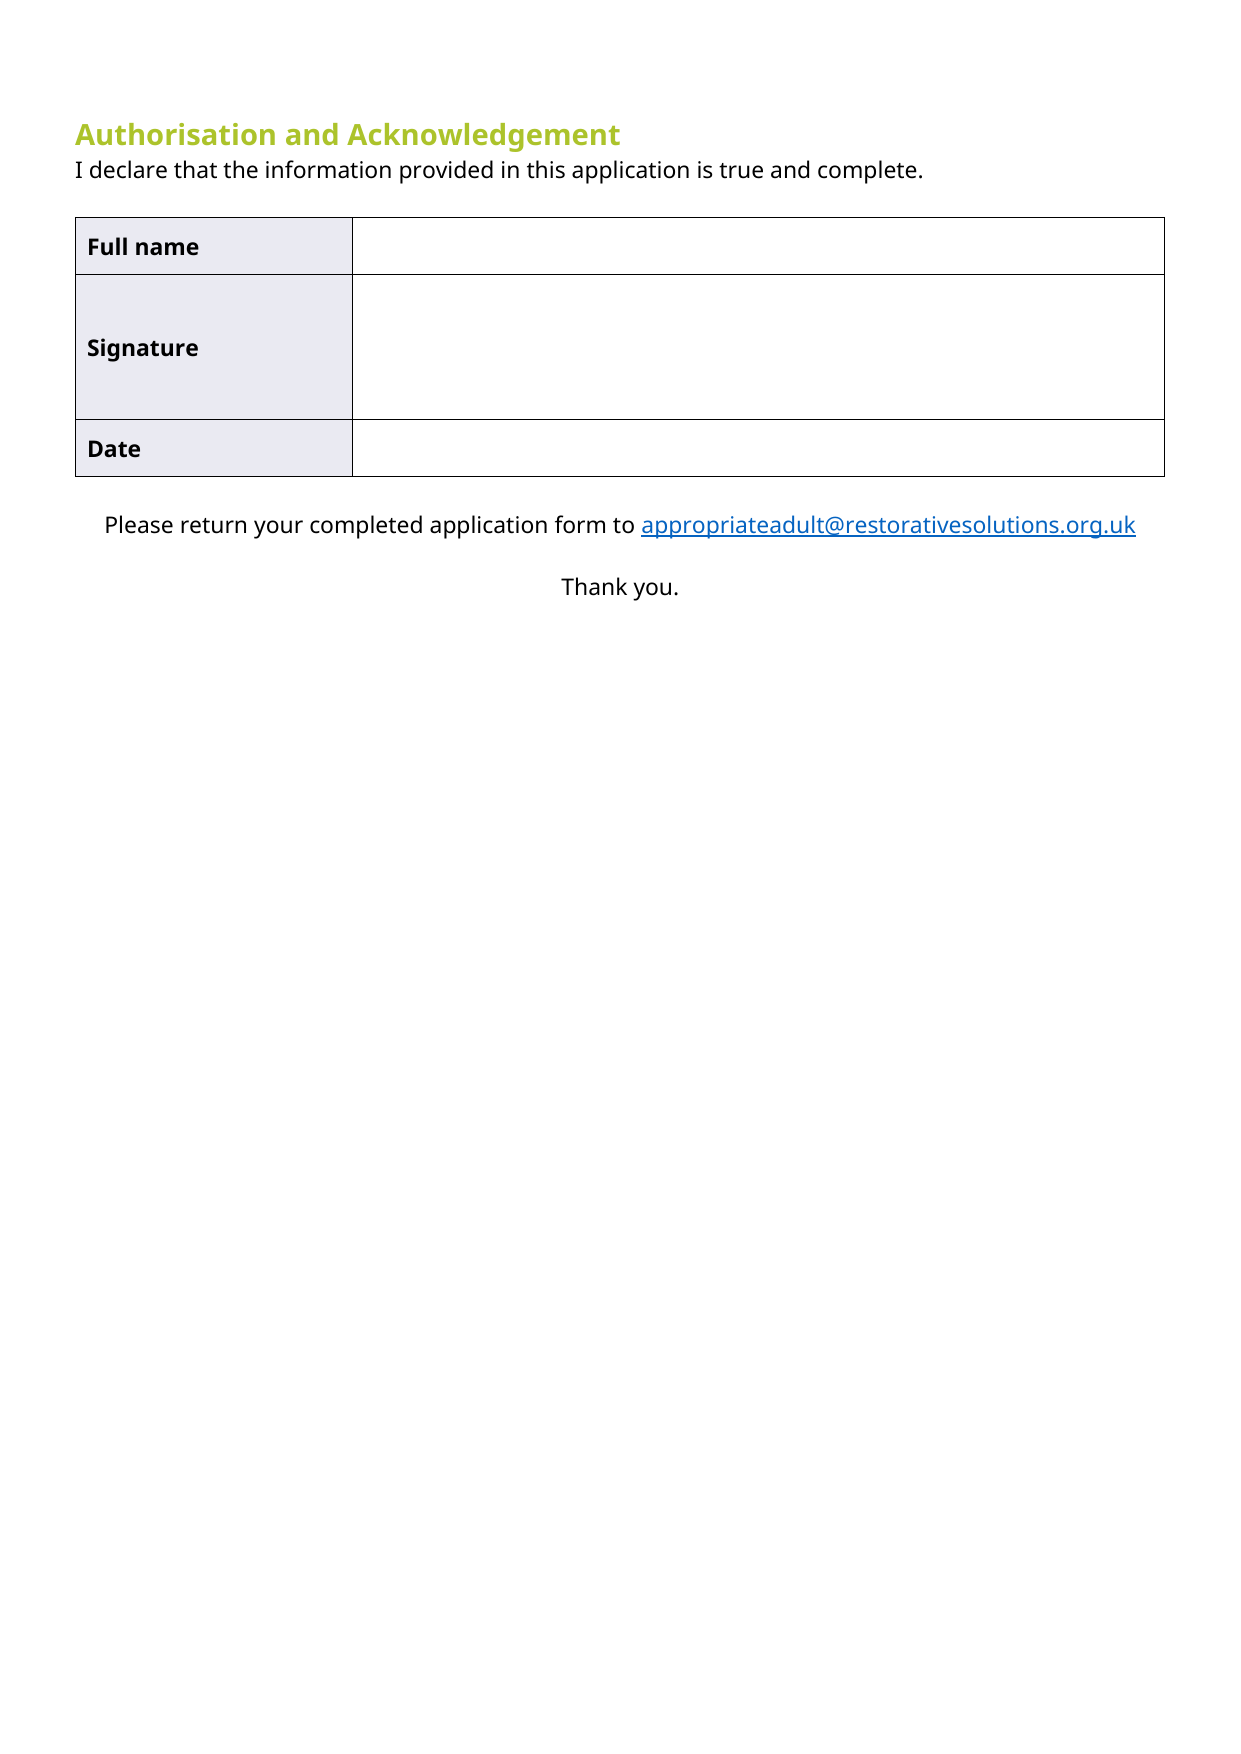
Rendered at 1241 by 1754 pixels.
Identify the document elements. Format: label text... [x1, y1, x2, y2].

table_header [353, 218, 1164, 274]
table_cell Signature [76, 275, 352, 419]
table_header Full name [76, 218, 352, 274]
text Thank you. [75, 571, 1165, 602]
table_cell [353, 420, 1164, 476]
table_cell [353, 275, 1164, 419]
text I declare that the information provided in this application is true and complete. [75, 154, 1165, 186]
subtitle Authorisation and Acknowledgement [75, 115, 1165, 154]
table_cell Date [76, 420, 352, 476]
text Please return your completed application form to appropriateadult@restorativesolutions.org.uk [75, 508, 1165, 540]
